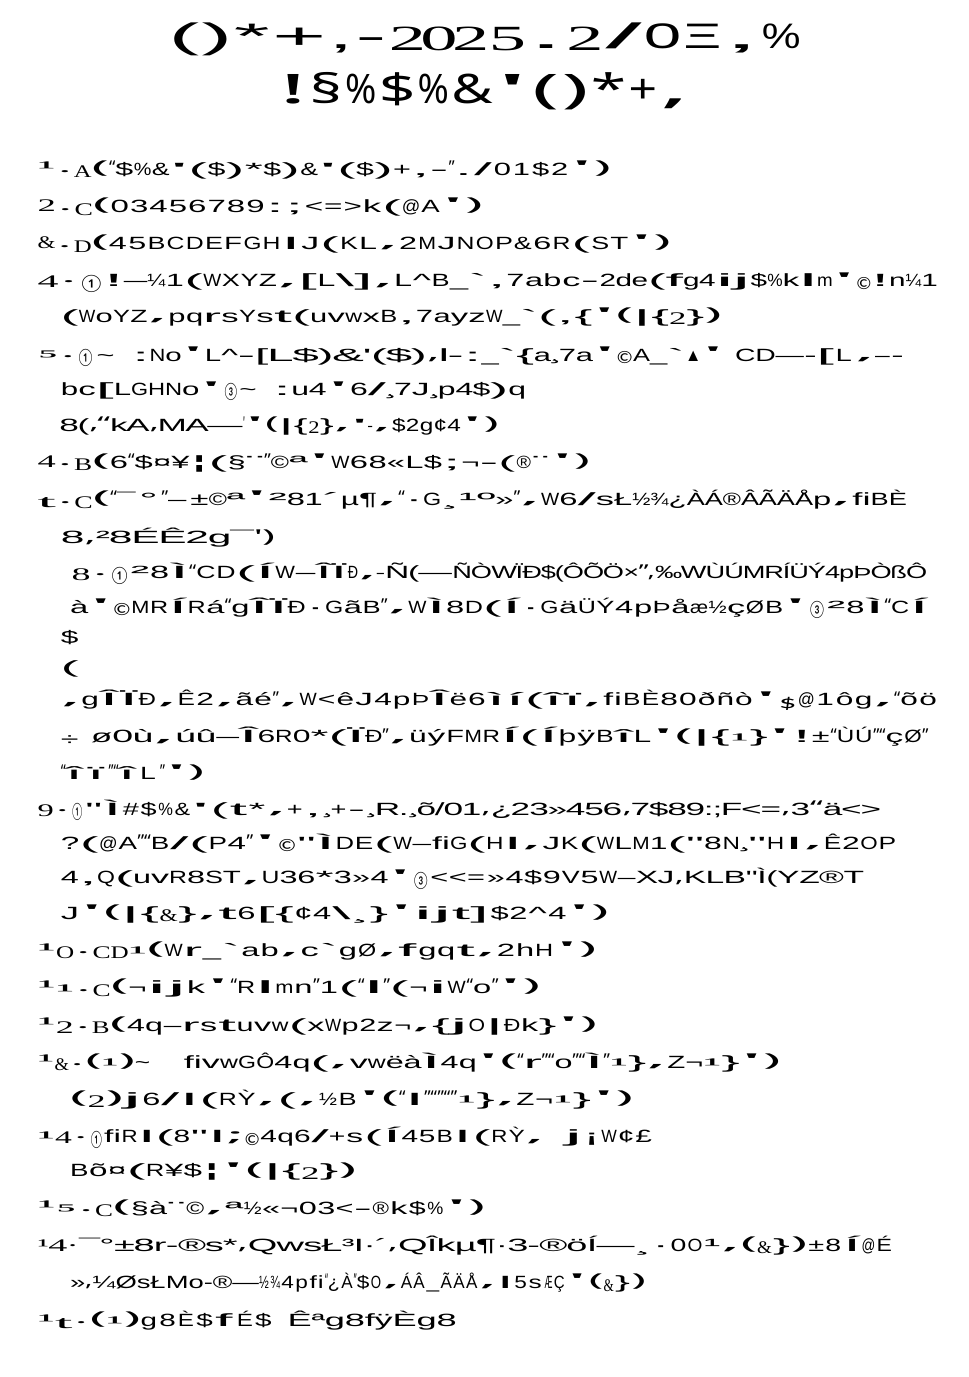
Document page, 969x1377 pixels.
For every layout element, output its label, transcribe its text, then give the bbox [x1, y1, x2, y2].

text ¹&·(¹)~ fivwGÔ4q( ,vwëàÌ4q'(“r”“o”“Ì”¹},Z¬¹}') [37, 1047, 939, 1076]
text J'(|{&},t6[{¢4\¸}'ijt]$2^ 4') [61, 898, 939, 927]
text ¹⁵·C(§à¨©,ª½«¬03<-®k$%') [37, 1193, 939, 1222]
text (2)j6/I(RỲ,(,½B'(“I”“”“”¹},Z¬¹}') [70, 1084, 939, 1113]
text 4·①!—¼1(WXYZ,[L\],L^B_`,7abc-2de(fg4ij$%klm'©!n¼1 (WoYZ,pqrsYst(uvwxB,7ayzW_`(,{'(|{2}) [37, 266, 939, 330]
text 8·①²8Ì“CD(ÍW—ÎÏÐ,—Ñ(—ÑÒWÏÐ$(ÔÕÖ×”,‰WÙÚMRÍÜÝ4pÞÒßÔ [29, 559, 928, 586]
text »,¼ØsŁMo-®—½¾4pfi“¿À”$O,ÁÂ_ÃÄÅ,I5sÆÇ'(&}) [70, 1268, 939, 1296]
text ¹4·①fiRI(8"I;©4q6/+s(Í45BI(RỲ, j¡W¢£ [37, 1122, 939, 1149]
text ⁵·①~ :No'L^-[L$)&'($), l-:_`{a¸7a'©A_`▲' CD—-[L,—-bc[LGHNo'③~ :u4'6/¸7J¸p4$)q [37, 341, 939, 402]
text ¹O·CD¹(Wr_`ab,c`gØ,fgqt,2hH ') [37, 936, 939, 964]
text t·C(“¯°”—±©ª'²81´µ¶,“·G¸¹º»”,W6/sŁ½¾¿ÀÁ®ÂÃÄÅp,fiBÈ 8,²8ÉÊ2g¯') [37, 485, 939, 548]
text ¹·A(“$%&'($)*$)&'($)+,-”./01$2') [37, 154, 939, 183]
text Bõ¤(R¥$¦'(|{2}) [70, 1156, 939, 1184]
text à'©MRÍRá“gÎÏÐ·GãB”,WÌ8D(Í·GäÜÝ4pÞåæ½çØB'③²8Ì“CÍ [29, 593, 928, 620]
text !§%$%&'()*+, [39, 60, 929, 115]
text ¹4·¯°±8r-®s*,QwsŁ³I·´,QÎkµ¶·3-®öÍ—¸·0O¹,(&})±8Í@É [37, 1231, 939, 1259]
text &·D(45BCDEFGHIJ(KL,2MJNOP&6R(ST') [37, 229, 939, 257]
text 2·C(03456789:;<=>k(@A') [37, 192, 939, 220]
text 9·①"Ì#$%&'(t*,+,¸+-¸R.¸õ/01,¿23»456,7$89:;F<=,3“ä<> [37, 794, 939, 822]
title ()*+,-2025.2/0Ξ,% [39, 15, 929, 58]
text 4·B(6“$¤¥¦(§¨”©ª'W68«L$;¬-(®¨') [37, 447, 939, 476]
text ¹¹·C(¬ijk'“Rlmn”1(“l”(¬iW“o”') [37, 973, 939, 1001]
text ¹2·B(4q—rs tuvw(xWp2z¬,{jO|Ðk}') [37, 1010, 939, 1038]
text ¹t·(¹)g8È$fÉ$ Êªg8fÿÈg8 [37, 1305, 939, 1334]
text ?(@A”“B/(P4”'©"ÌDE(W—fiG(HI,JK(WLM1("8N¸"HI,Ê2OP 4,Q(uvR8ST,U36*3»4'③<<=»4$9V5W—XJ,KLB"Ì(YZ®T [61, 829, 939, 890]
text 8(,“kA,MA—”'(|{2},'—,$2g¢4') [61, 410, 939, 439]
text $(,gÎÏÐ,Ê2,ãé”,W<êJ4pÞÎë6ìí(îï,fiBÈ80ðñò'$@1ôg,“õö÷ ø0ù,úû—Î6R0*(ÏÐ”,üýFMRÍ(ÍþÿBîL'(|{¹}'!±“ÙÚ”“çØ” “îï”“îL”') [61, 627, 939, 784]
